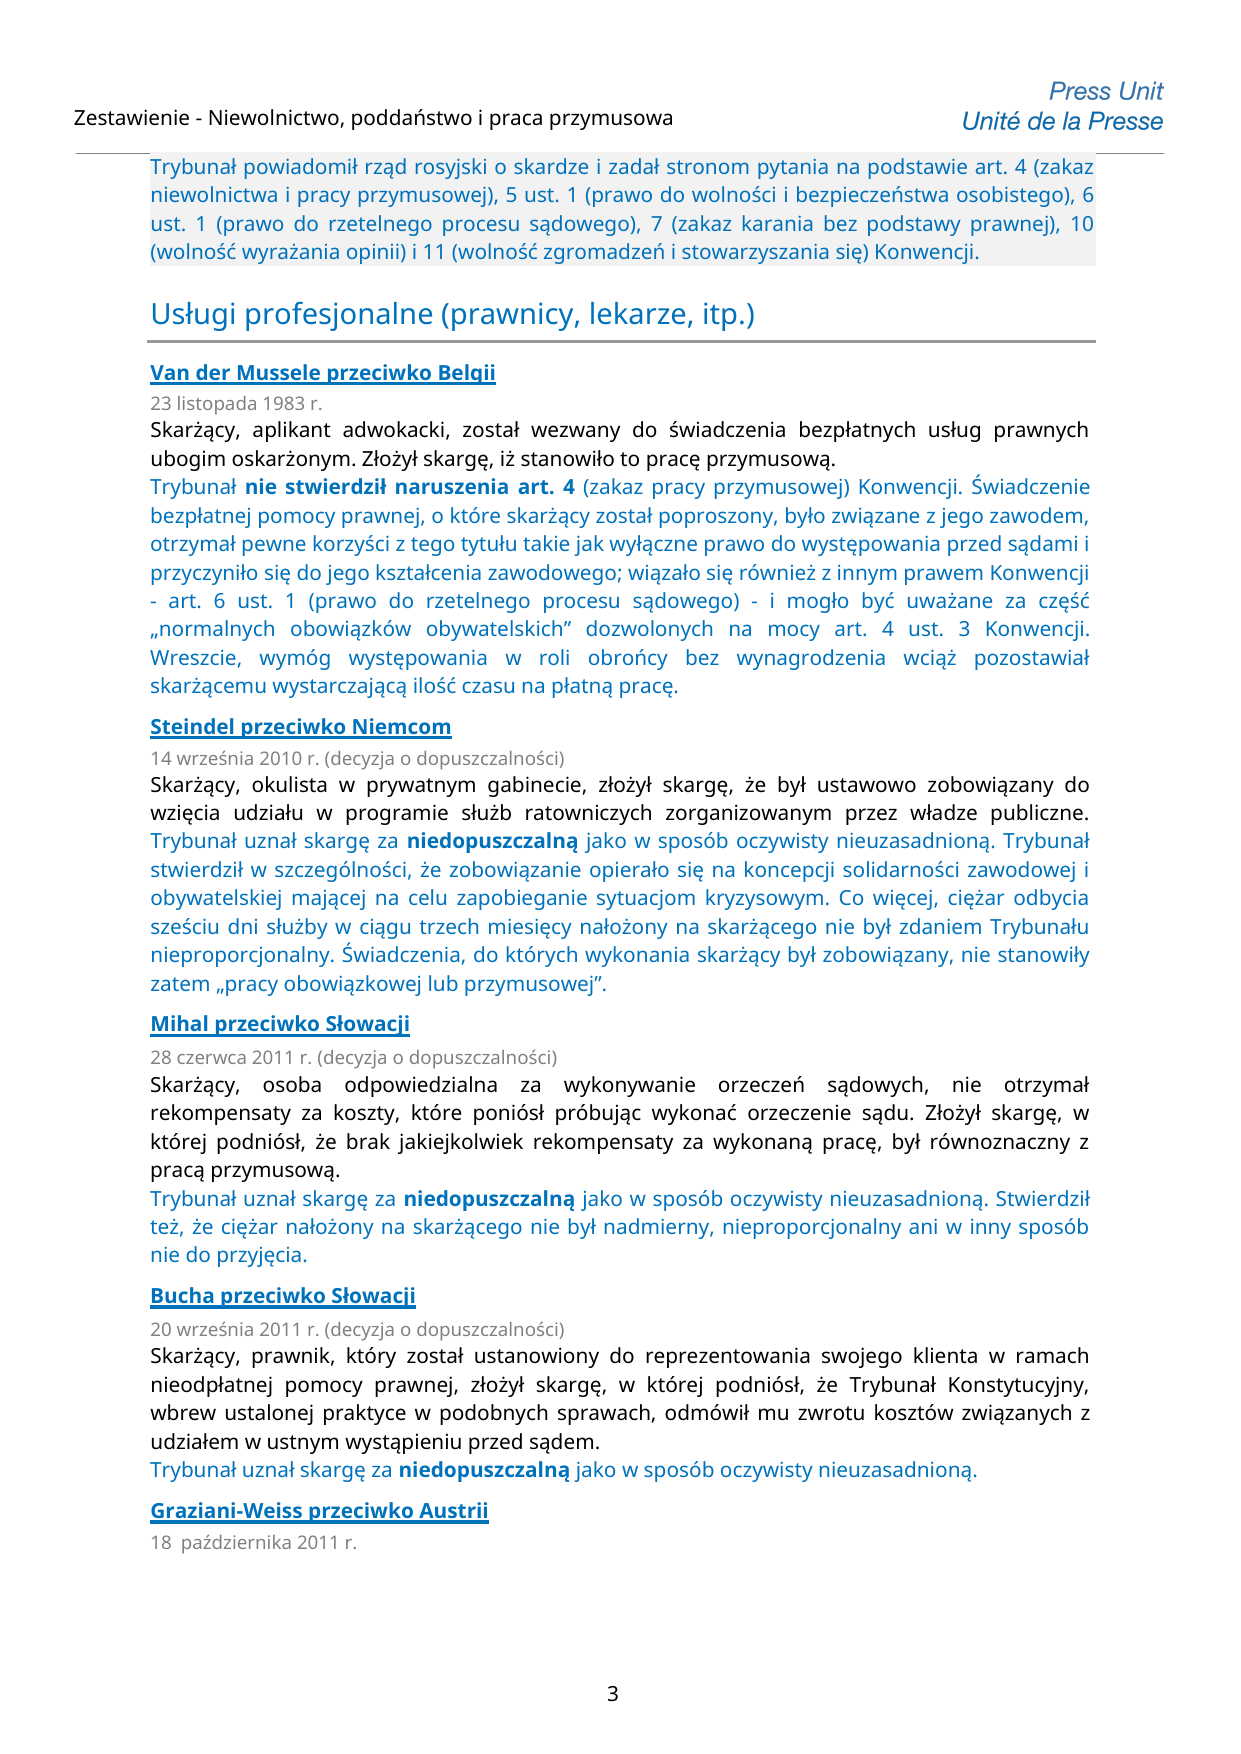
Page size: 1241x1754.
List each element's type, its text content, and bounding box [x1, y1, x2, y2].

text 23 listopada 1983 r. [150, 393, 1176, 415]
subtitle Steindel przeciwko Niemcom [150, 712, 1176, 741]
subtitle Mihal przeciwko Słowacji [150, 1009, 1176, 1038]
list października 2011 r. [150, 1531, 1176, 1554]
text 20 września 2011 r. (decyzja o dopuszczalności) [150, 1316, 1176, 1342]
text Trybunał nie stwierdził naruszenia art. 4 (zakaz pracy przymusowej) Konwencji. Świadczenie bezpłatnej pomocy prawnej, o które skarżący został poproszony, było związane z jego zawodem, otrzymał pewne korzyści z tego tytułu takie jak wyłączne prawo do występowania przed sądami i przyczyniło się do jego kształcenia zawodowego; wiązało się również z innym prawem Konwencji - art. 6 ust. 1 (prawo do rzetelnego procesu sądowego) - i mogło być uważane za część „normalnych obowiązków obywatelskich” dozwolonych na mocy art. 4 ust. 3 Konwencji. Wreszcie, wymóg występowania w roli obrońcy bez wynagrodzenia wciąż pozostawiał skarżącemu wystarczającą ilość czasu na płatną pracę. [150, 472, 1091, 700]
subtitle Van der Mussele przeciwko Belgii [150, 358, 1176, 386]
text Trybunał uznał skargę za niedopuszczalną jako w sposób oczywisty nieuzasadnioną. Stwierdził też, że ciężar nałożony na skarżącego nie był nadmierny, nieproporcjonalny ani w inny sposób nie do przyjęcia. [150, 1184, 1091, 1269]
text Skarżący, aplikant adwokacki, został wezwany do świadczenia bezpłatnych usług prawnych ubogim oskarżonym. Złożył skargę, iż stanowiło to pracę przymusową. [150, 415, 1091, 472]
subtitle Bucha przeciwko Słowacji [150, 1281, 1176, 1310]
text Skarżący, prawnik, który został ustanowiony do reprezentowania swojego klienta w ramach nieodpłatnej pomocy prawnej, złożył skargę, w której podniósł, że Trybunał Konstytucyjny, wbrew ustalonej praktyce w podobnych sprawach, odmówił mu zwrotu kosztów związanych z udziałem w ustnym wystąpieniu przed sądem. [150, 1342, 1091, 1455]
text 28 czerwca 2011 r. (decyzja o dopuszczalności) [150, 1044, 1176, 1070]
subtitle Usługi profesjonalne (prawnicy, lekarze, itp.) [150, 293, 1176, 333]
text Skarżący, okulista w prywatnym gabinecie, złożył skargę, że był ustawowo zobowiązany do wzięcia udziału w programie służb ratowniczych zorganizowanym przez władze publiczne. Trybunał uznał skargę za niedopuszczalną jako w sposób oczywisty nieuzasadnioną. Trybunał stwierdził w szczególności, że zobowiązanie opierało się na koncepcji solidarności zawodowej i obywatelskiej mającej na celu zapobieganie sytuacjom kryzysowym. Co więcej, ciężar odbycia sześciu dni służby w ciągu trzech miesięcy nałożony na skarżącego nie był zdaniem Trybunału nieproporcjonalny. Świadczenia, do których wykonania skarżący był zobowiązany, nie stanowiły zatem „pracy obowiązkowej lub przymusowej”. [150, 770, 1091, 997]
text Skarżący, osoba odpowiedzialna za wykonywanie orzeczeń sądowych, nie otrzymał rekompensaty za koszty, które poniósł próbując wykonać orzeczenie sądu. Złożył skargę, w której podniósł, że brak jakiejkolwiek rekompensaty za wykonaną pracę, był równoznaczny z pracą przymusową. [150, 1070, 1090, 1184]
text Trybunał powiadomił rząd rosyjski o skardze i zadał stronom pytania na podstawie art. 4 (zakaz niewolnictwa i pracy przymusowej), 5 ust. 1 (prawo do wolności i bezpieczeństwa osobistego), 6 ust. 1 (prawo do rzetelnego procesu sądowego), 7 (zakaz karania bez podstawy prawnej), 10 (wolność wyrażania opinii) i 11 (wolność zgromadzeń i stowarzyszania się) Konwencji. [150, 152, 1096, 266]
text 14 września 2010 r. (decyzja o dopuszczalności) [150, 747, 1176, 770]
text Trybunał uznał skargę za niedopuszczalną jako w sposób oczywisty nieuzasadnioną. [150, 1456, 1176, 1484]
picture [932, 76, 1164, 137]
subtitle Graziani-Weiss przeciwko Austrii [150, 1496, 1176, 1525]
